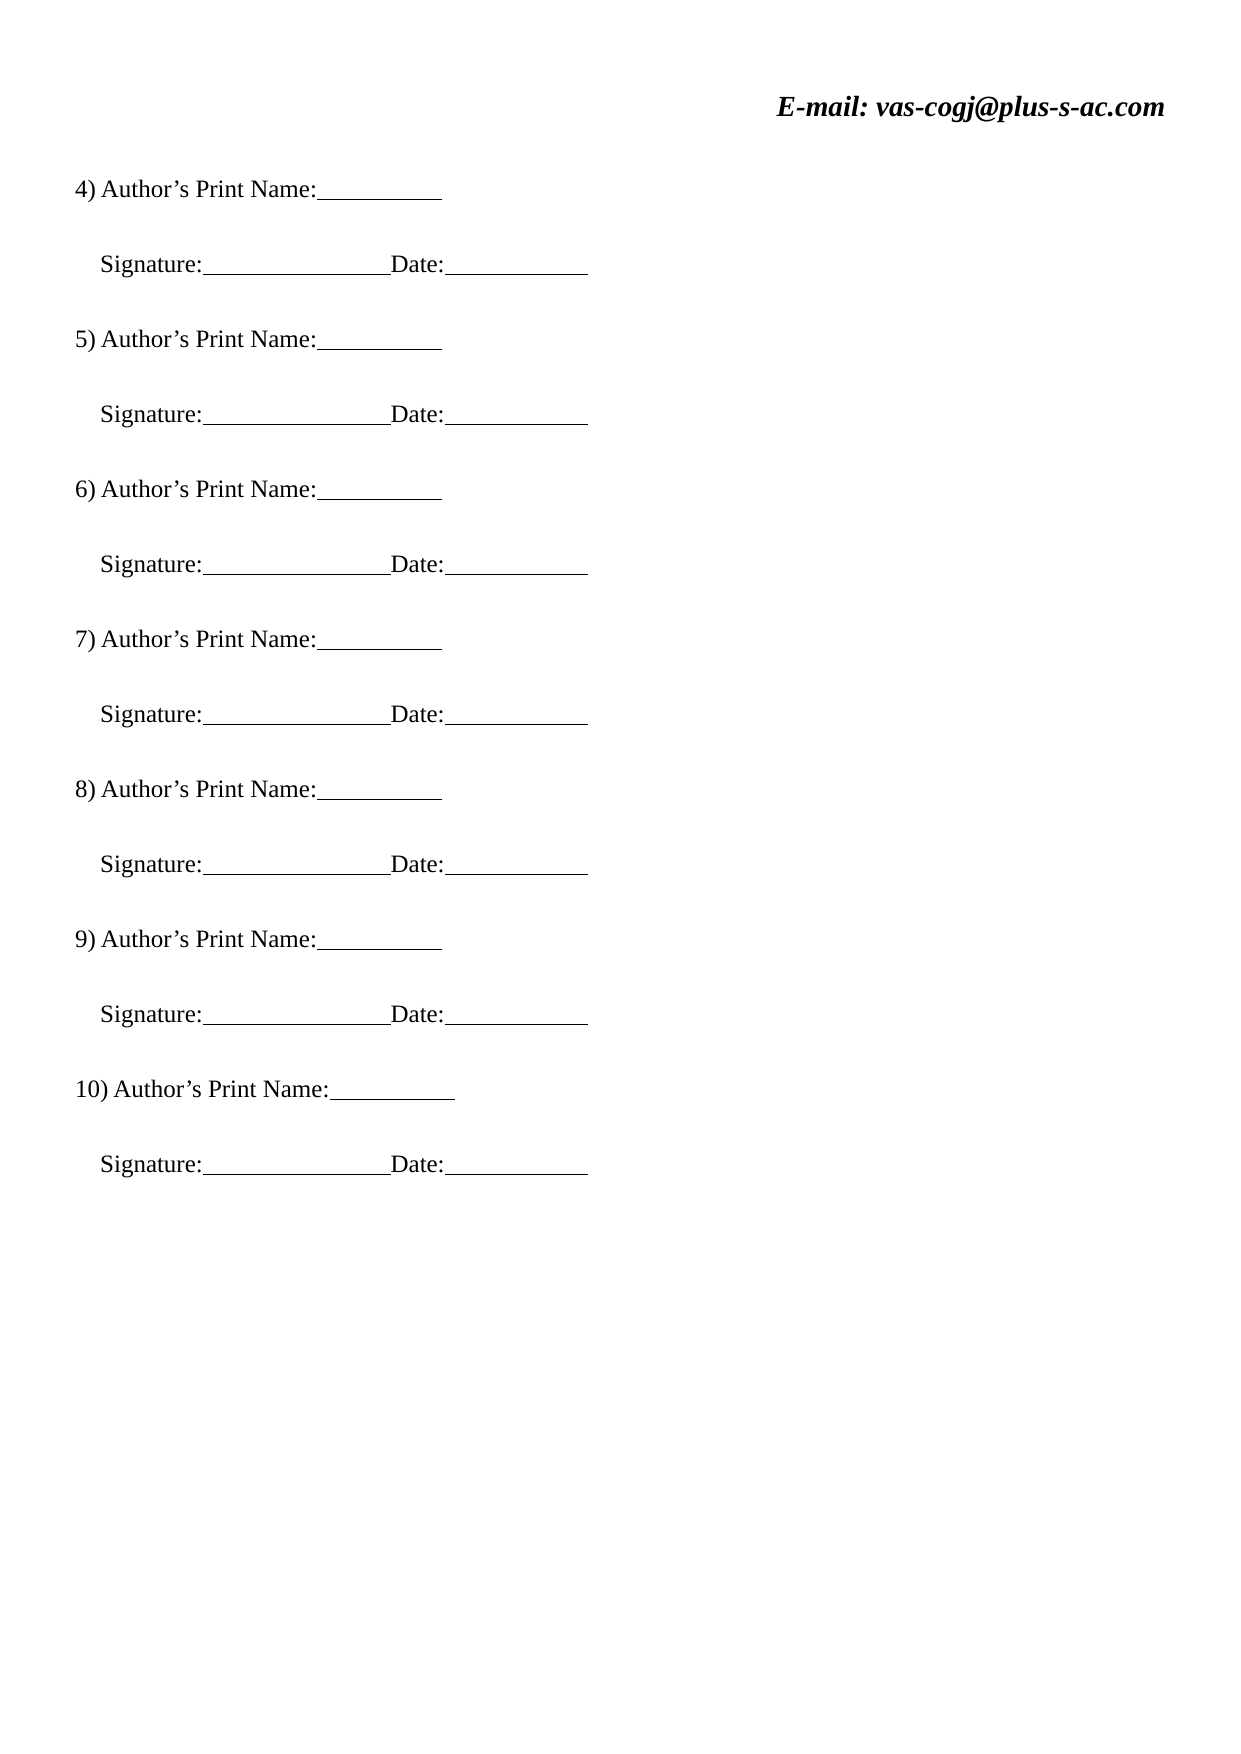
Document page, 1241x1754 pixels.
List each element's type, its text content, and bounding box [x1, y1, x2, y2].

text 6) Author’s Print Name: [75, 469, 1165, 507]
text Signature: Date: [75, 544, 1165, 582]
text Signature: Date: [75, 694, 1165, 732]
text 4) Author’s Print Name: [75, 169, 1165, 207]
text Signature: Date: [75, 1144, 1165, 1182]
text Signature: Date: [75, 994, 1165, 1032]
text 7) Author’s Print Name: [75, 619, 1165, 657]
text Signature: Date: [75, 244, 1165, 282]
text 5) Author’s Print Name: [75, 319, 1165, 357]
text 9) Author’s Print Name: [75, 919, 1165, 957]
text Signature: Date: [75, 844, 1165, 882]
text 10) Author’s Print Name: [75, 1069, 1165, 1107]
text Signature: Date: [75, 394, 1165, 432]
text 8) Author’s Print Name: [75, 769, 1165, 807]
